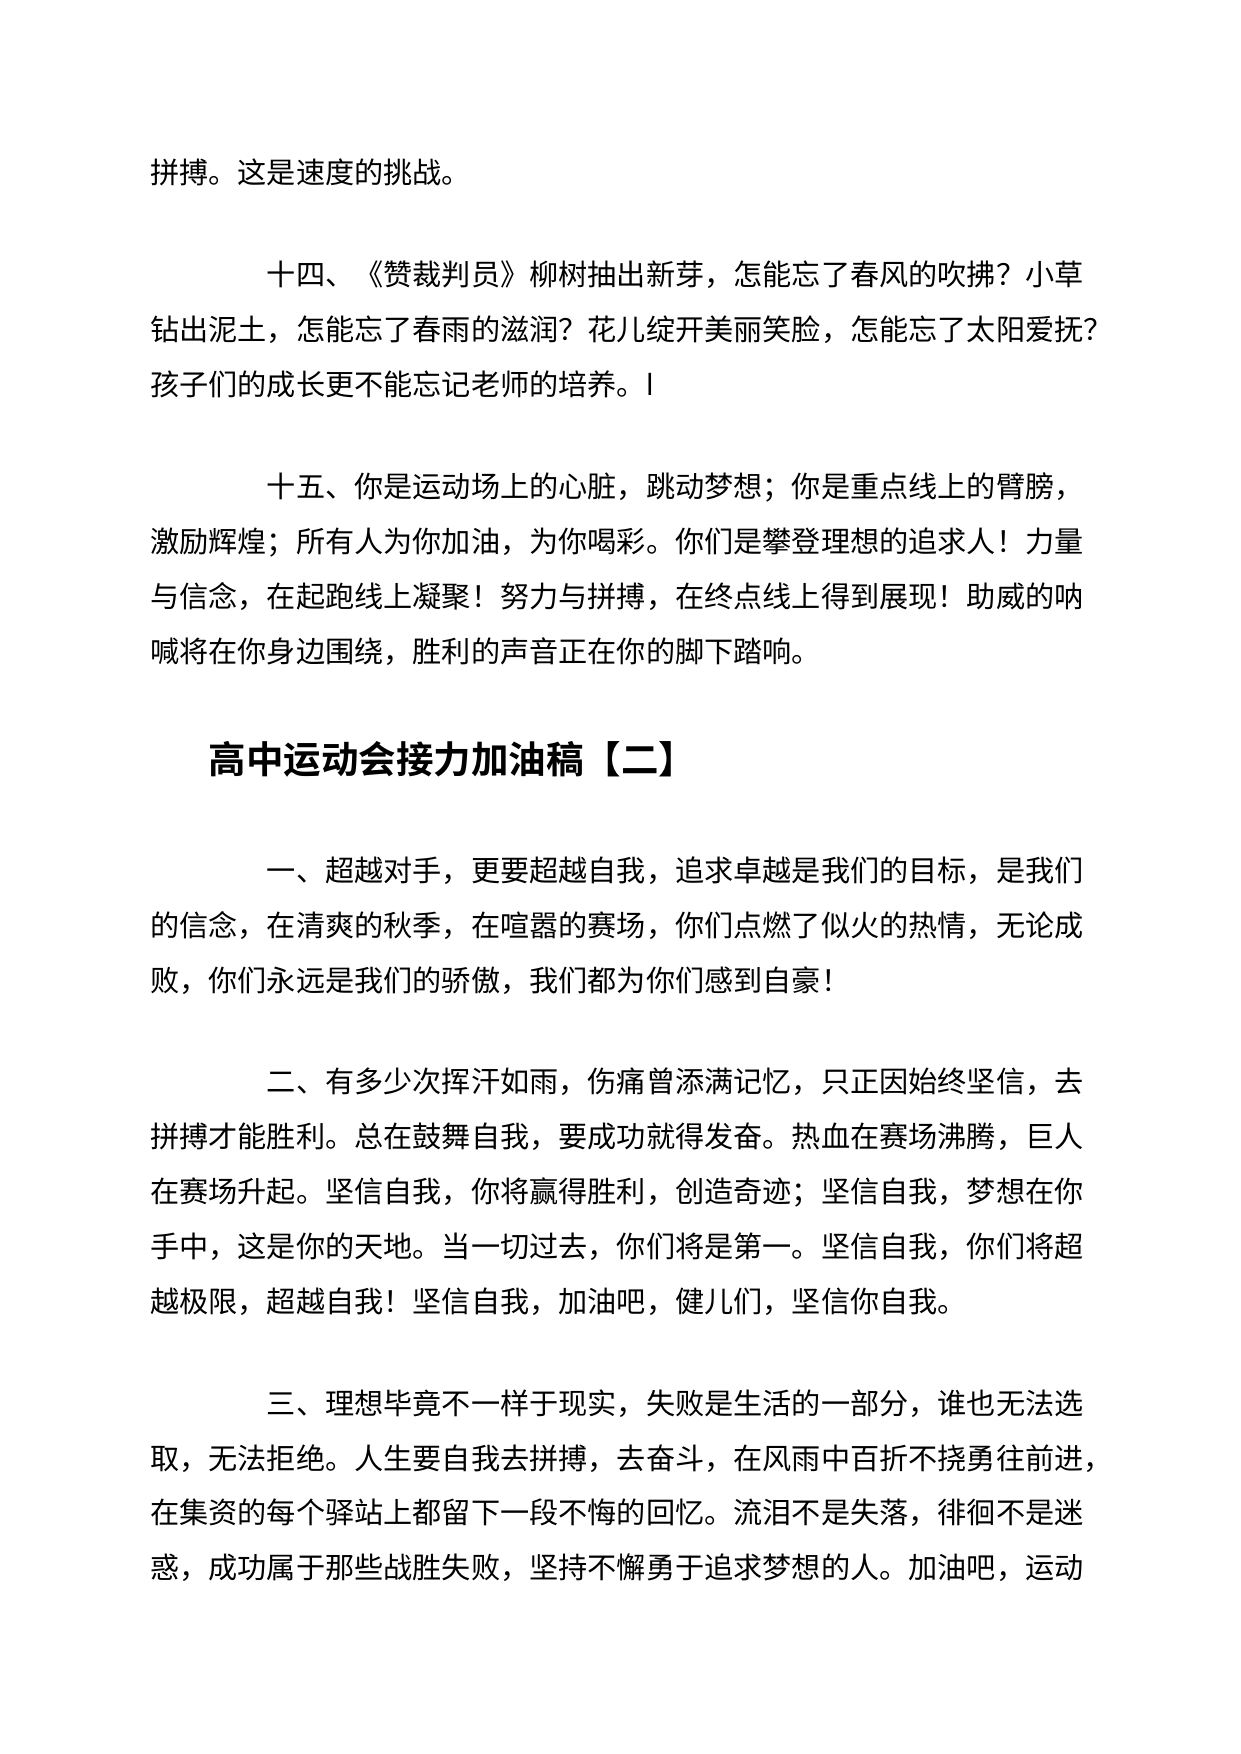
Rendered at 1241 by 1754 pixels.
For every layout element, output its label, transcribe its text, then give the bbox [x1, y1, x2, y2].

text 高中运动会接力加油稿【二】 [150, 730, 1090, 784]
text 二、有多少次挥汗如雨，伤痛曾添满记忆，只正因始终坚信，去拼搏才能胜利。总在鼓舞自我，要成功就得发奋。热血在赛场沸腾，巨人在赛场升起。坚信自我，你将赢得胜利，创造奇迹；坚信自我，梦想在你手中，这是你的天地。当一切过去，你们将是第一。坚信自我，你们将超越极限，超越自我！坚信自我，加油吧，健儿们，坚信你自我。 [150, 1059, 1090, 1321]
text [150, 1380, 1090, 1587]
text 十五、你是运动场上的心脏，跳动梦想；你是重点线上的臂膀，激励辉煌；所有人为你加油，为你喝彩。你们是攀登理想的追求人！力量与信念，在起跑线上凝聚！努力与拼搏，在终点线上得到展现！助威的呐喊将在你身边围绕，胜利的声音正在你的脚下踏响。 [150, 463, 1090, 671]
text 十四、《赞裁判员》柳树抽出新芽，怎能忘了春风的吹拂？小草钻出泥土，怎能忘了春雨的滋润？花儿绽开美丽笑脸，怎能忘了太阳爱抚？孩子们的成长更不能忘记老师的培养。l [150, 252, 1090, 404]
text 一、超越对手，更要超越自我，追求卓越是我们的目标，是我们的信念，在清爽的秋季，在喧嚣的赛场，你们点燃了似火的热情，无论成败，你们永远是我们的骄傲，我们都为你们感到自豪！ [150, 847, 1090, 999]
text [150, 150, 1090, 192]
